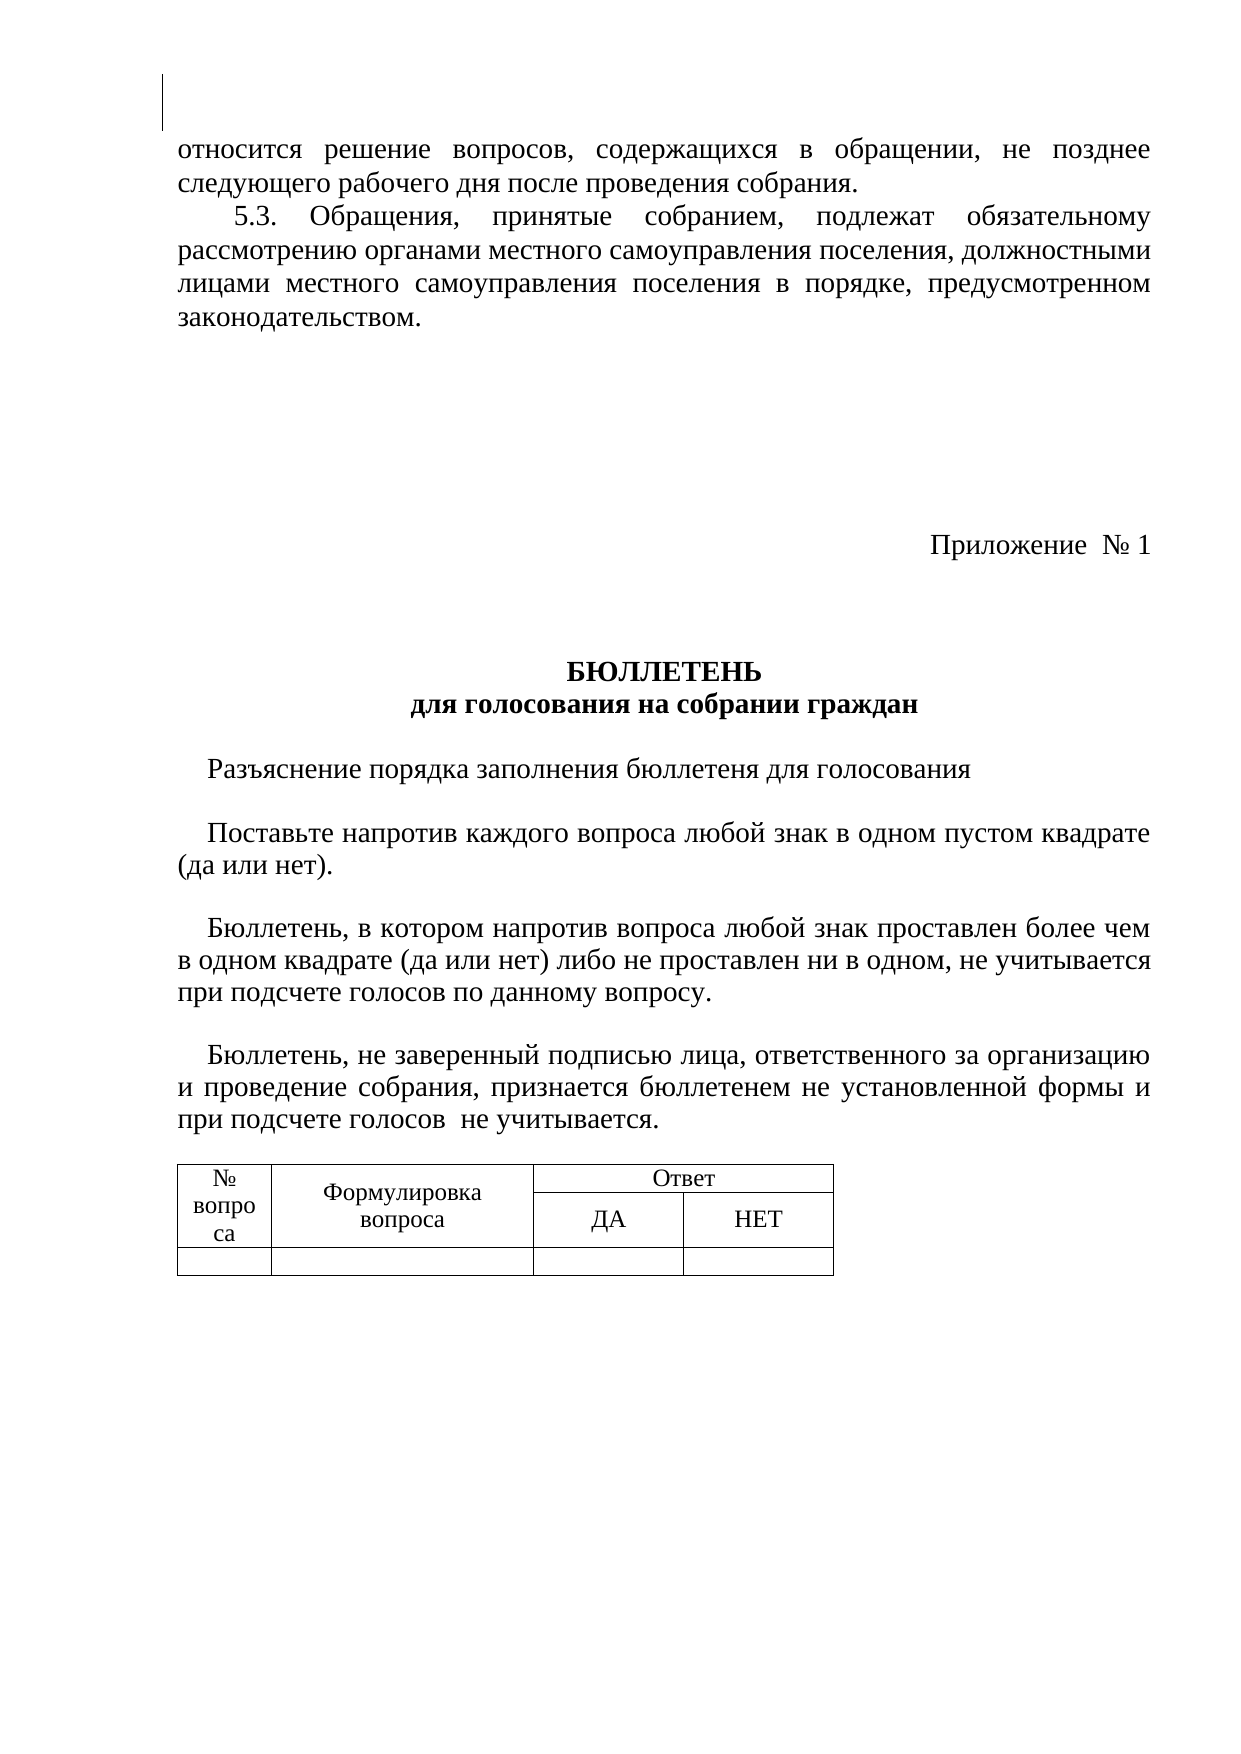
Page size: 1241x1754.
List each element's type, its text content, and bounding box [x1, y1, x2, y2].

table_header Формулировка вопроса [272, 1165, 533, 1247]
table_header № вопроса [178, 1165, 271, 1247]
text Разъяснение порядка заполнения бюллетеня для голосования [177, 753, 1152, 785]
text для голосования на собрании граждан [177, 688, 1152, 719]
table_header Ответ [534, 1165, 833, 1192]
text Поставьте напротив каждого вопроса любой знак в одном пустом квадрате (да или нет). [177, 817, 1152, 880]
table_cell [534, 1248, 683, 1275]
table_cell [272, 1248, 533, 1275]
text Бюллетень, не заверенный подписью лица, ответственного за организацию и проведение собрания, признается бюллетенем не установленной формы и при подсчете голосов не учитывается. [177, 1039, 1152, 1135]
table_cell [178, 1248, 271, 1275]
table_cell НЕТ [684, 1193, 833, 1247]
text Приложение № 1 [177, 529, 1152, 561]
text Бюллетень, в котором напротив вопроса любой знак проставлен более чем в одном квадрате (да или нет) либо не проставлен ни в одном, не учитывается при подсчете голосов по данному вопросу. [177, 912, 1152, 1008]
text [177, 131, 1152, 198]
table_cell ДА [534, 1193, 683, 1247]
text БЮЛЛЕТЕНЬ [177, 656, 1152, 688]
table_cell [684, 1248, 833, 1275]
text 5.3. Обращения, принятые собранием, подлежат обязательному рассмотрению органами местного самоуправления поселения, должностными лицами местного самоуправления поселения в порядке, предусмотренном законодательством. [177, 198, 1152, 332]
